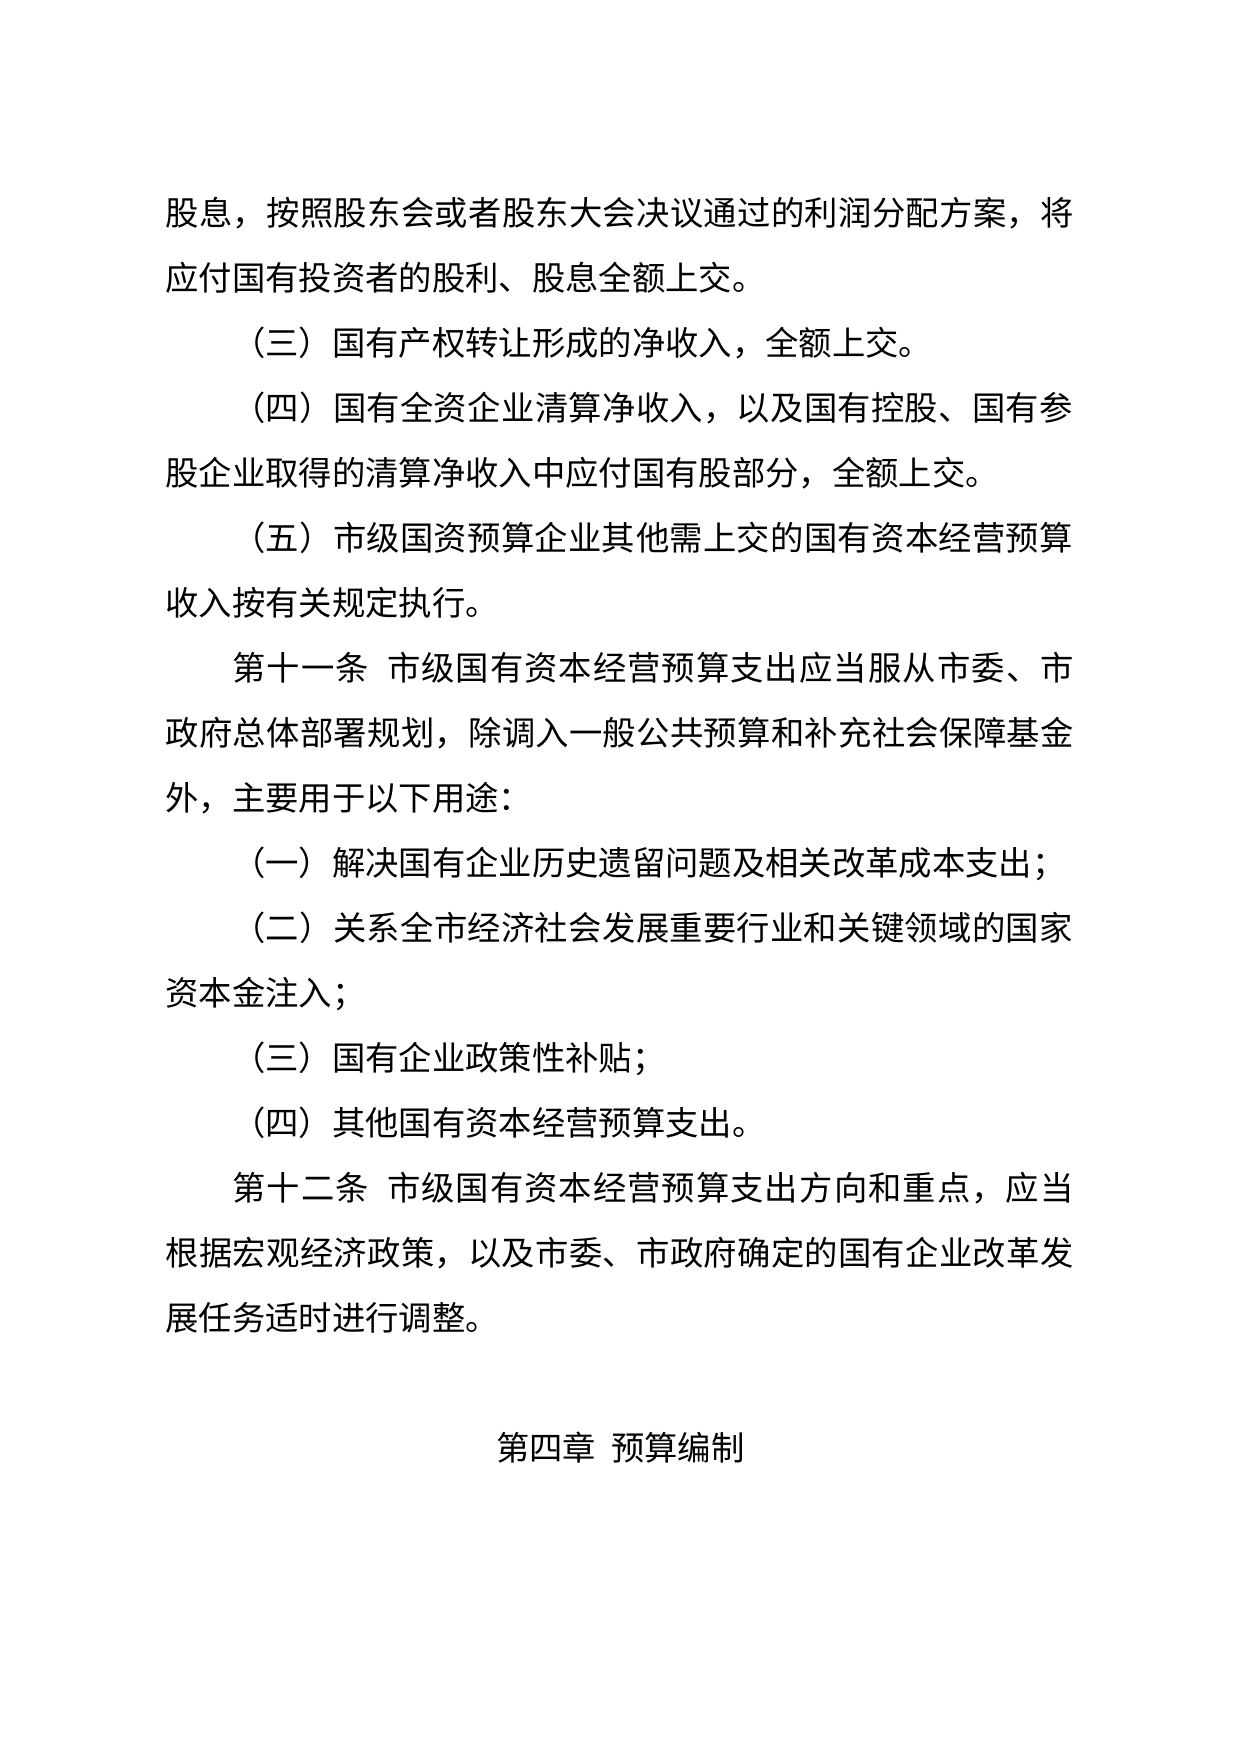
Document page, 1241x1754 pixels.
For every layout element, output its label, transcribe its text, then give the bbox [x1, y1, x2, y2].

text 第十二条 市级国有资本经营预算支出方向和重点，应当根据宏观经济政策，以及市委、市政府确定的国有企业改革发展任务适时进行调整。 [165, 1153, 1075, 1348]
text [165, 178, 1075, 308]
text （三）国有产权转让形成的净收入，全额上交。 [165, 308, 1075, 373]
text （二）关系全市经济社会发展重要行业和关键领域的国家资本金注入； [165, 893, 1075, 1023]
text 第四章 预算编制 [165, 1413, 1075, 1478]
text （四）其他国有资本经营预算支出。 [165, 1088, 1075, 1153]
text （四）国有全资企业清算净收入，以及国有控股、国有参股企业取得的清算净收入中应付国有股部分，全额上交。 [165, 373, 1075, 503]
text （三）国有企业政策性补贴； [165, 1023, 1075, 1088]
text （一）解决国有企业历史遗留问题及相关改革成本支出； [165, 828, 1075, 893]
text 第十一条 市级国有资本经营预算支出应当服从市委、市政府总体部署规划，除调入一般公共预算和补充社会保障基金外，主要用于以下用途： [165, 633, 1075, 828]
text （五）市级国资预算企业其他需上交的国有资本经营预算收入按有关规定执行。 [165, 503, 1075, 633]
